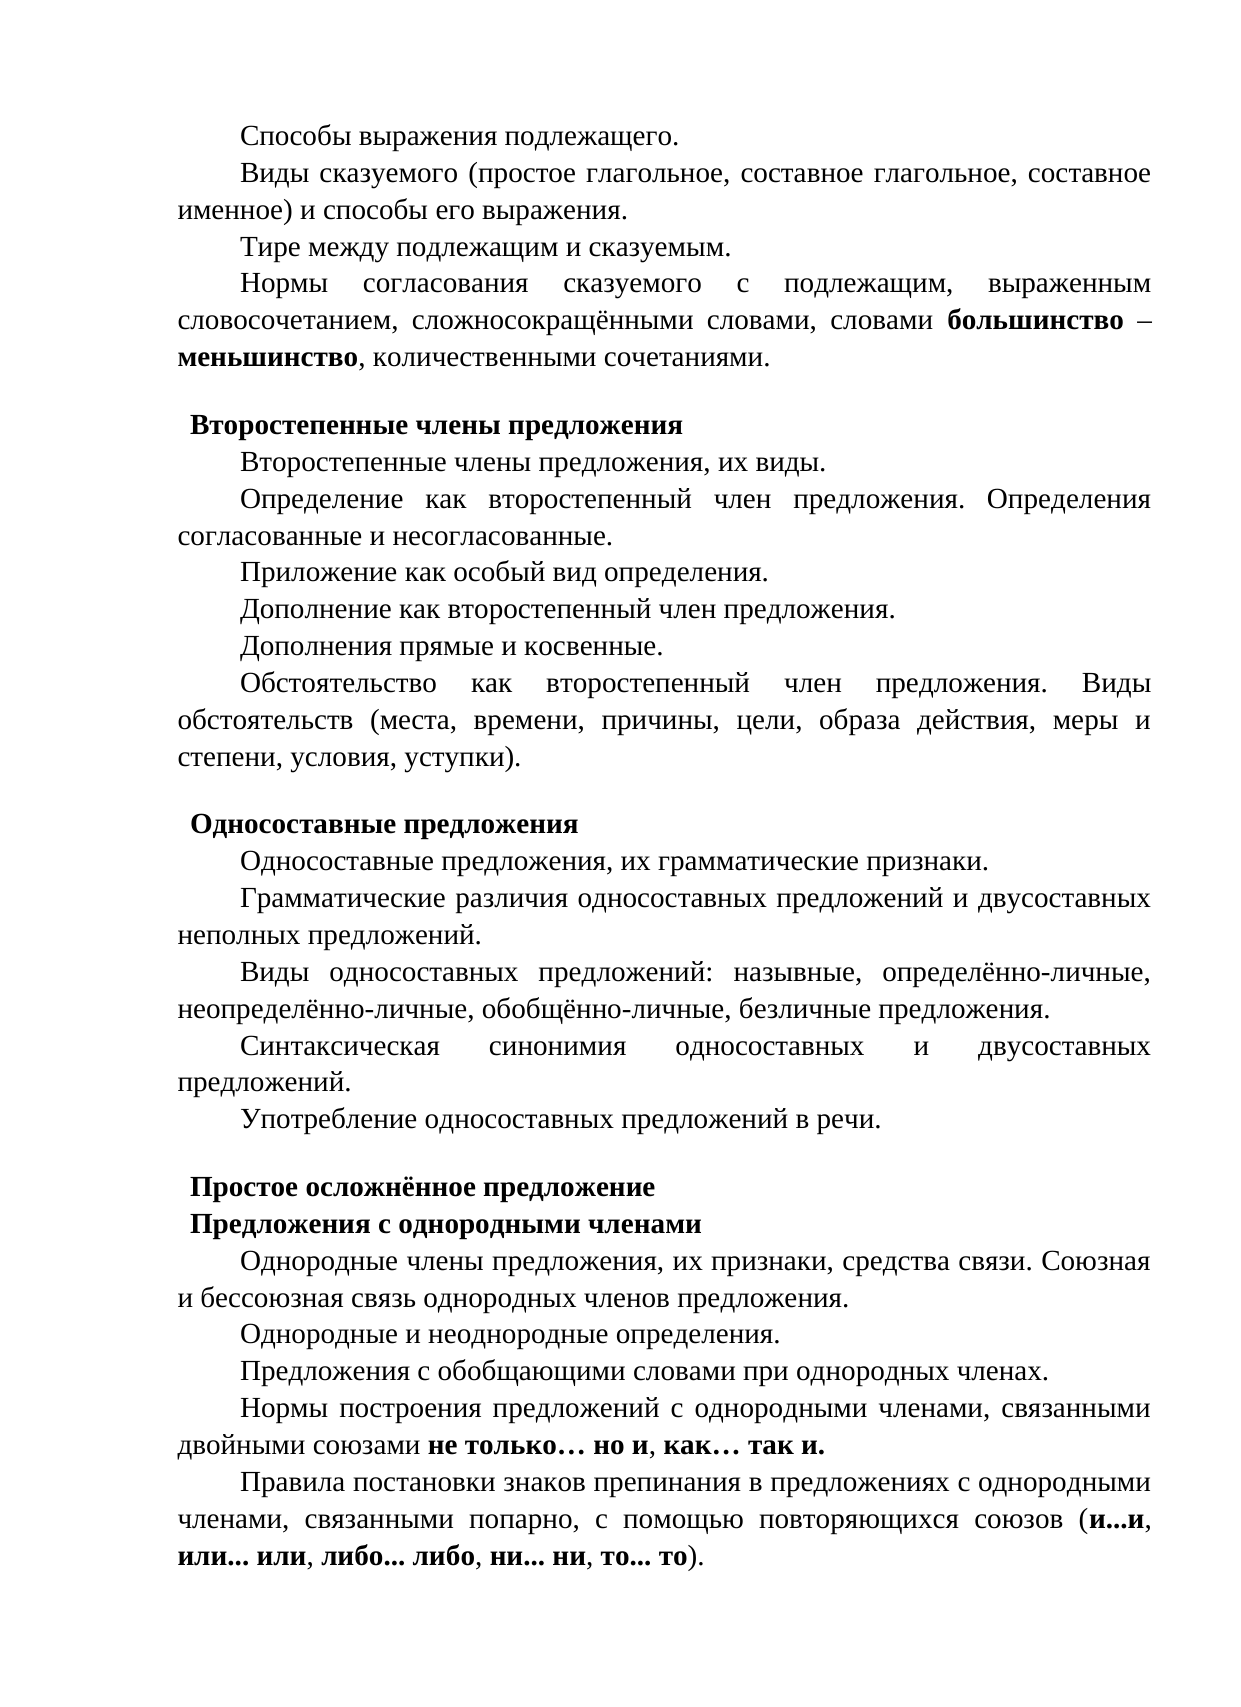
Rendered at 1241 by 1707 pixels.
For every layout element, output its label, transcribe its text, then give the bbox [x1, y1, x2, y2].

text Способы выражения подлежащего. [177, 118, 1152, 152]
text Односоставные предложения [190, 806, 1152, 840]
text Синтаксическая синонимия односоставных и двусоставных предложений. [177, 1028, 1152, 1098]
text Дополнение как второстепенный член предложения. [177, 591, 1152, 625]
text Тире между подлежащим и сказуемым. [177, 229, 1152, 262]
text Дополнения прямые и косвенные. [177, 628, 1152, 662]
text Простое осложнённое предложение [190, 1169, 1152, 1203]
text Однородные и неоднородные определения. [177, 1317, 1152, 1350]
text Нормы построения предложений с однородными членами, связанными двойными союзами не только… но и, как… так и. [177, 1390, 1152, 1461]
text Определение как второстепенный член предложения. Определения согласованные и несогласованные. [177, 481, 1152, 551]
text Нормы согласования сказуемого с подлежащим, выраженным словосочетанием, сложносокращёнными словами, словами большинство – меньшинство, количественными сочетаниями. [177, 266, 1152, 373]
text Обстоятельство как второстепенный член предложения. Виды обстоятельств (места, времени, причины, цели, образа действия, меры и степени, условия, уступки). [177, 665, 1152, 772]
text Виды сказуемого (простое глагольное, составное глагольное, составное именное) и способы его выражения. [177, 155, 1152, 225]
text Второстепенные члены предложения, их виды. [177, 444, 1152, 477]
text Второстепенные члены предложения [190, 407, 1152, 441]
text Употребление односоставных предложений в речи. [177, 1101, 1152, 1135]
text Односоставные предложения, их грамматические признаки. [177, 843, 1152, 877]
text Правила постановки знаков препинания в предложениях с однородными членами, связанными попарно, с помощью повторяющихся союзов (и...и, или... или, либo... либo, ни... ни, тo... тo). [177, 1464, 1152, 1571]
text Приложение как особый вид определения. [177, 554, 1152, 588]
text Однородные члены предложения, их признаки, средства связи. Союзная и бессоюзная связь однородных членов предложения. [177, 1243, 1152, 1313]
text Предложения с обобщающими словами при однородных членах. [177, 1353, 1152, 1387]
text Предложения с однородными членами [190, 1206, 1152, 1239]
text Виды односоставных предложений: назывные, определённо-личные, неопределённо-личные, обобщённо-личные, безличные предложения. [177, 954, 1152, 1024]
text Грамматические различия односоставных предложений и двусоставных неполных предложений. [177, 880, 1152, 951]
